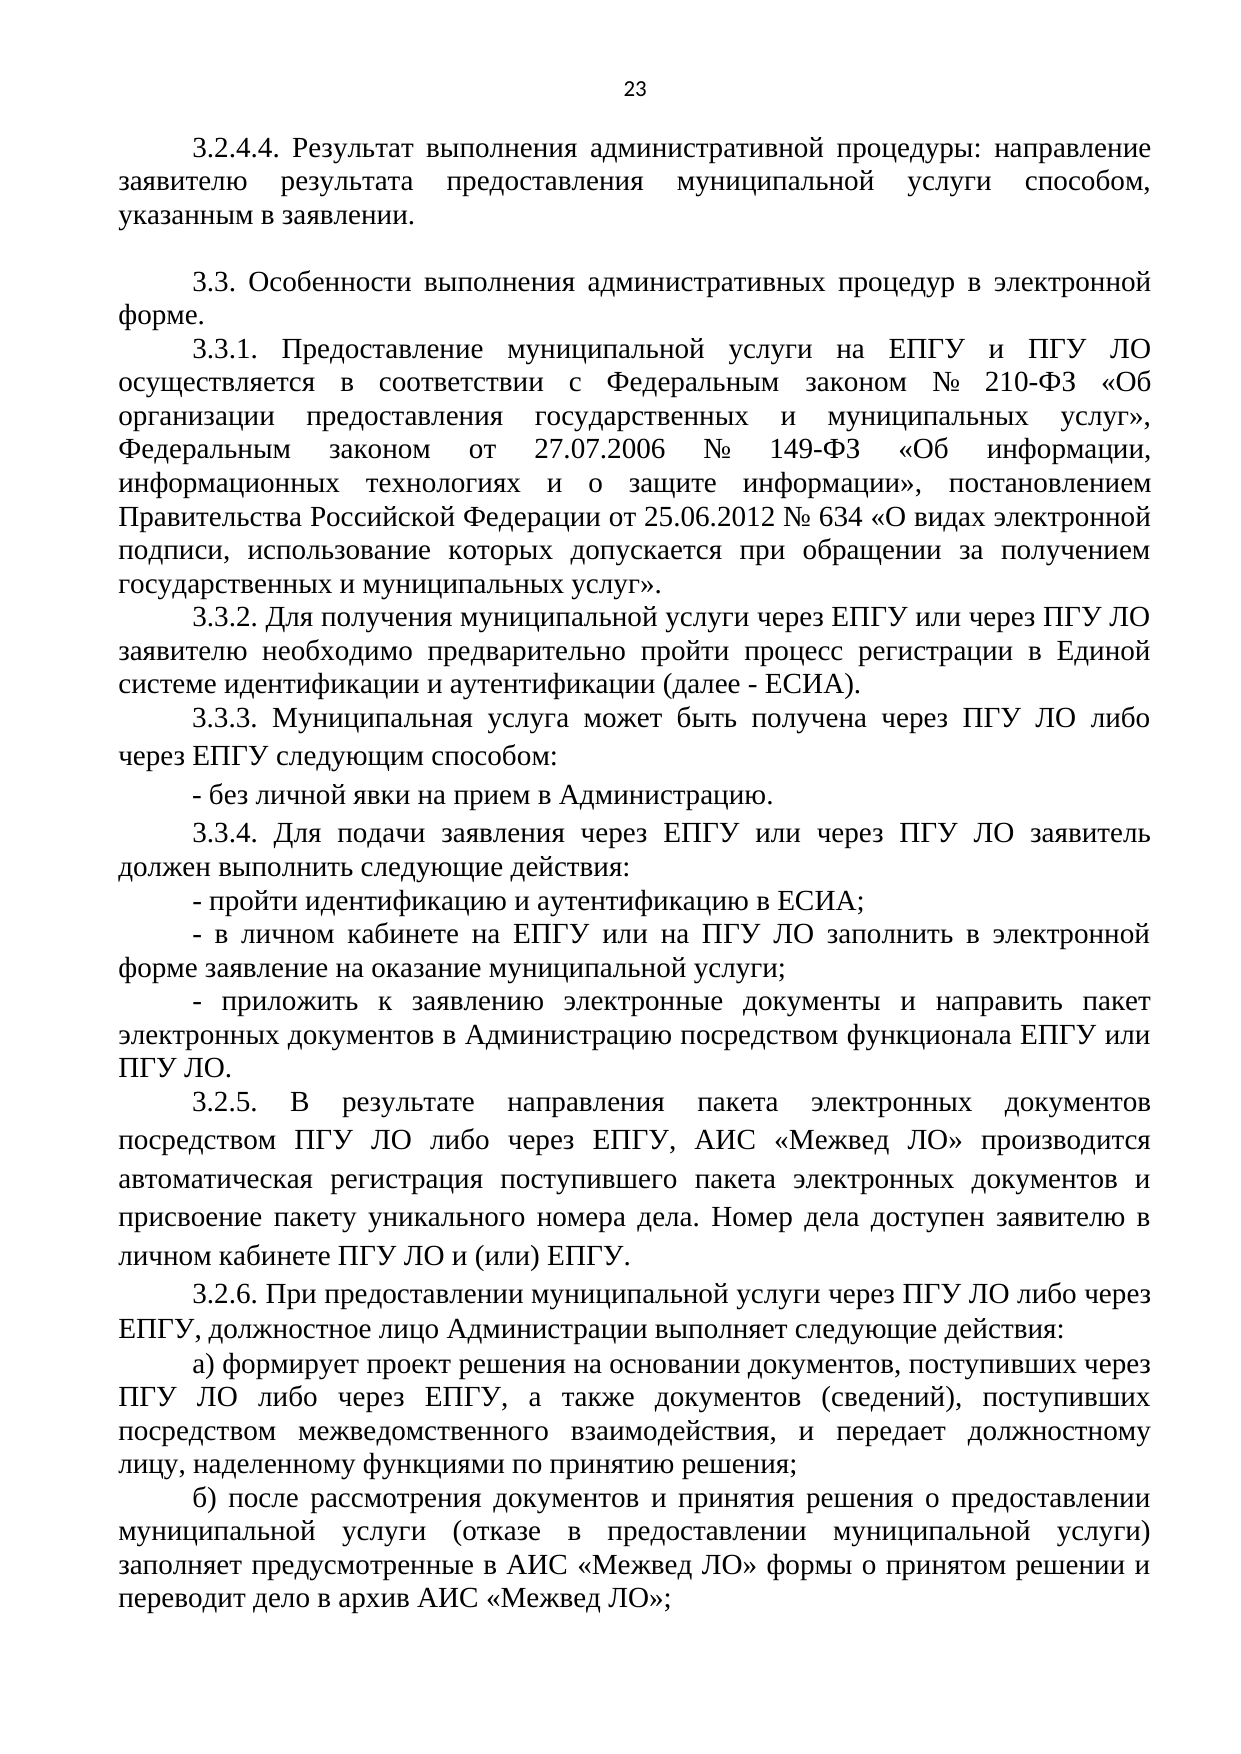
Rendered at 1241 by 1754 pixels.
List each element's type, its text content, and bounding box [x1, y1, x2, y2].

text - приложить к заявлению электронные документы и направить пакет электронных документов в Администрацию посредством функционала ЕПГУ или ПГУ ЛО. [118, 983, 1152, 1084]
text а) формирует проект решения на основании документов, поступивших через ПГУ ЛО либо через ЕПГУ, а также документов (сведений), поступивших посредством межведомственного взаимодействия, и передает должностному лицу, наделенному функциями по принятию решения; [118, 1346, 1152, 1480]
text 3.3.1. Предоставление муниципальной услуги на ЕПГУ и ПГУ ЛО осуществляется в соответствии с Федеральным законом № 210-ФЗ «Об организации предоставления государственных и муниципальных услуг», Федеральным законом от 27.07.2006 № 149-ФЗ «Об информации, информационных технологиях и о защите информации», постановлением Правительства Российской Федерации от 25.06.2012 № 634 «О видах электронной подписи, использование которых допускается при обращении за получением государственных и муниципальных услуг». [118, 331, 1152, 599]
text - пройти идентификацию и аутентификацию в ЕСИА; [118, 883, 1152, 916]
text 3.3.4. Для подачи заявления через ЕПГУ или через ПГУ ЛО заявитель должен выполнить следующие действия: [118, 816, 1152, 883]
text 3.3.3. Муниципальная услуга может быть получена через ПГУ ЛО либо через ЕПГУ следующим способом: [118, 700, 1152, 772]
text 3.3. Особенности выполнения административных процедур в электронной форме. [118, 264, 1152, 331]
text - без личной явки на прием в Администрацию. [118, 777, 1152, 811]
text 3.2.5. В результате направления пакета электронных документов посредством ПГУ ЛО либо через ЕПГУ, АИС «Межвед ЛО» производится автоматическая регистрация поступившего пакета электронных документов и присвоение пакету уникального номера дела. Номер дела доступен заявителю в личном кабинете ПГУ ЛО и (или) ЕПГУ. [118, 1084, 1152, 1272]
text 3.3.2. Для получения муниципальной услуги через ЕПГУ или через ПГУ ЛО заявителю необходимо предварительно пройти процесс регистрации в Единой системе идентификации и аутентификации (далее - ЕСИА). [118, 599, 1152, 700]
text б) после рассмотрения документов и принятия решения о предоставлении муниципальной услуги (отказе в предоставлении муниципальной услуги) заполняет предусмотренные в АИС «Межвед ЛО» формы о принятом решении и переводит дело в архив АИС «Межвед ЛО»; [118, 1480, 1152, 1614]
text 3.2.4.4. Результат выполнения административной процедуры: направление заявителю результата предоставления муниципальной услуги способом, указанным в заявлении. [118, 130, 1152, 230]
text 3.2.6. При предоставлении муниципальной услуги через ПГУ ЛО либо через ЕПГУ, должностное лицо Администрации выполняет следующие действия: [118, 1277, 1152, 1346]
text - в личном кабинете на ЕПГУ или на ПГУ ЛО заполнить в электронной форме заявление на оказание муниципальной услуги; [118, 916, 1152, 983]
